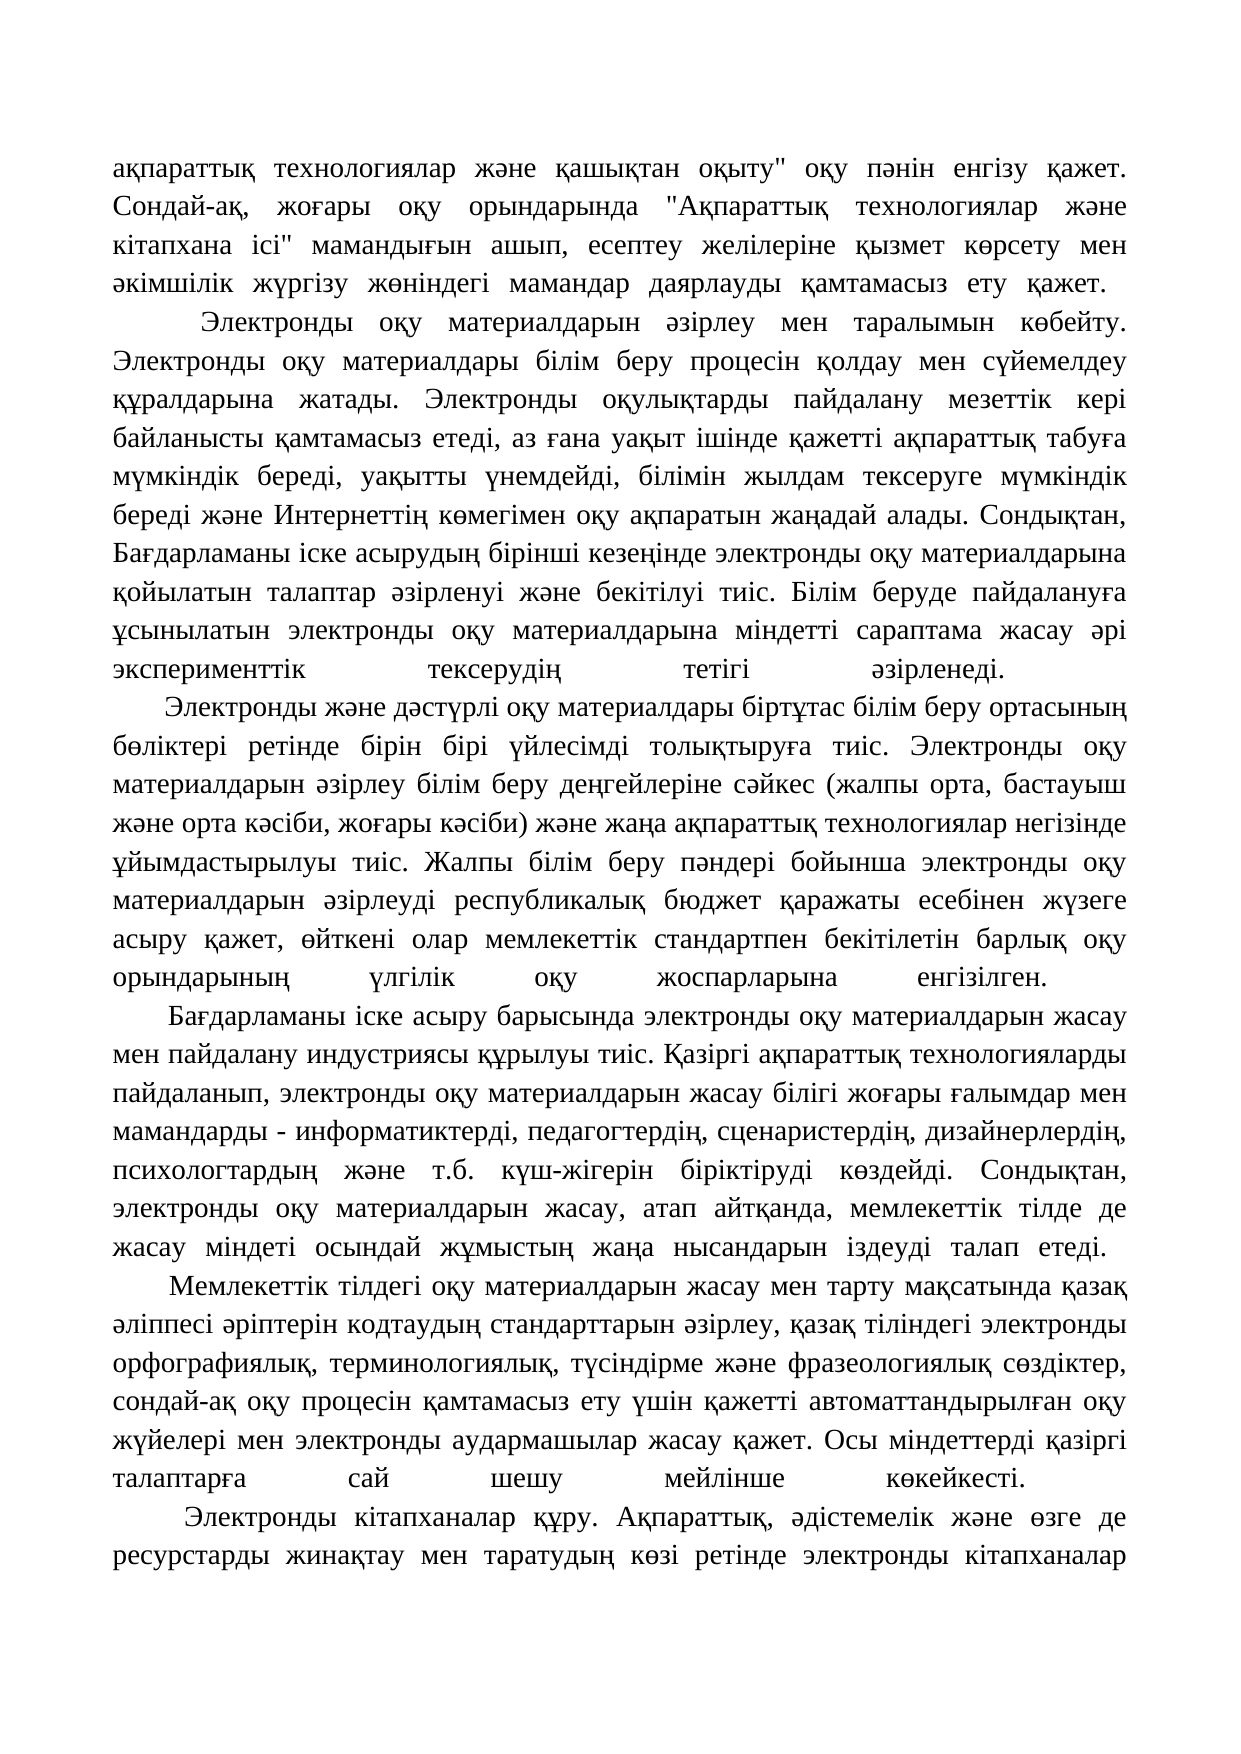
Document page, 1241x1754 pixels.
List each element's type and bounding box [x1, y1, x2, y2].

text [112, 150, 1128, 1571]
